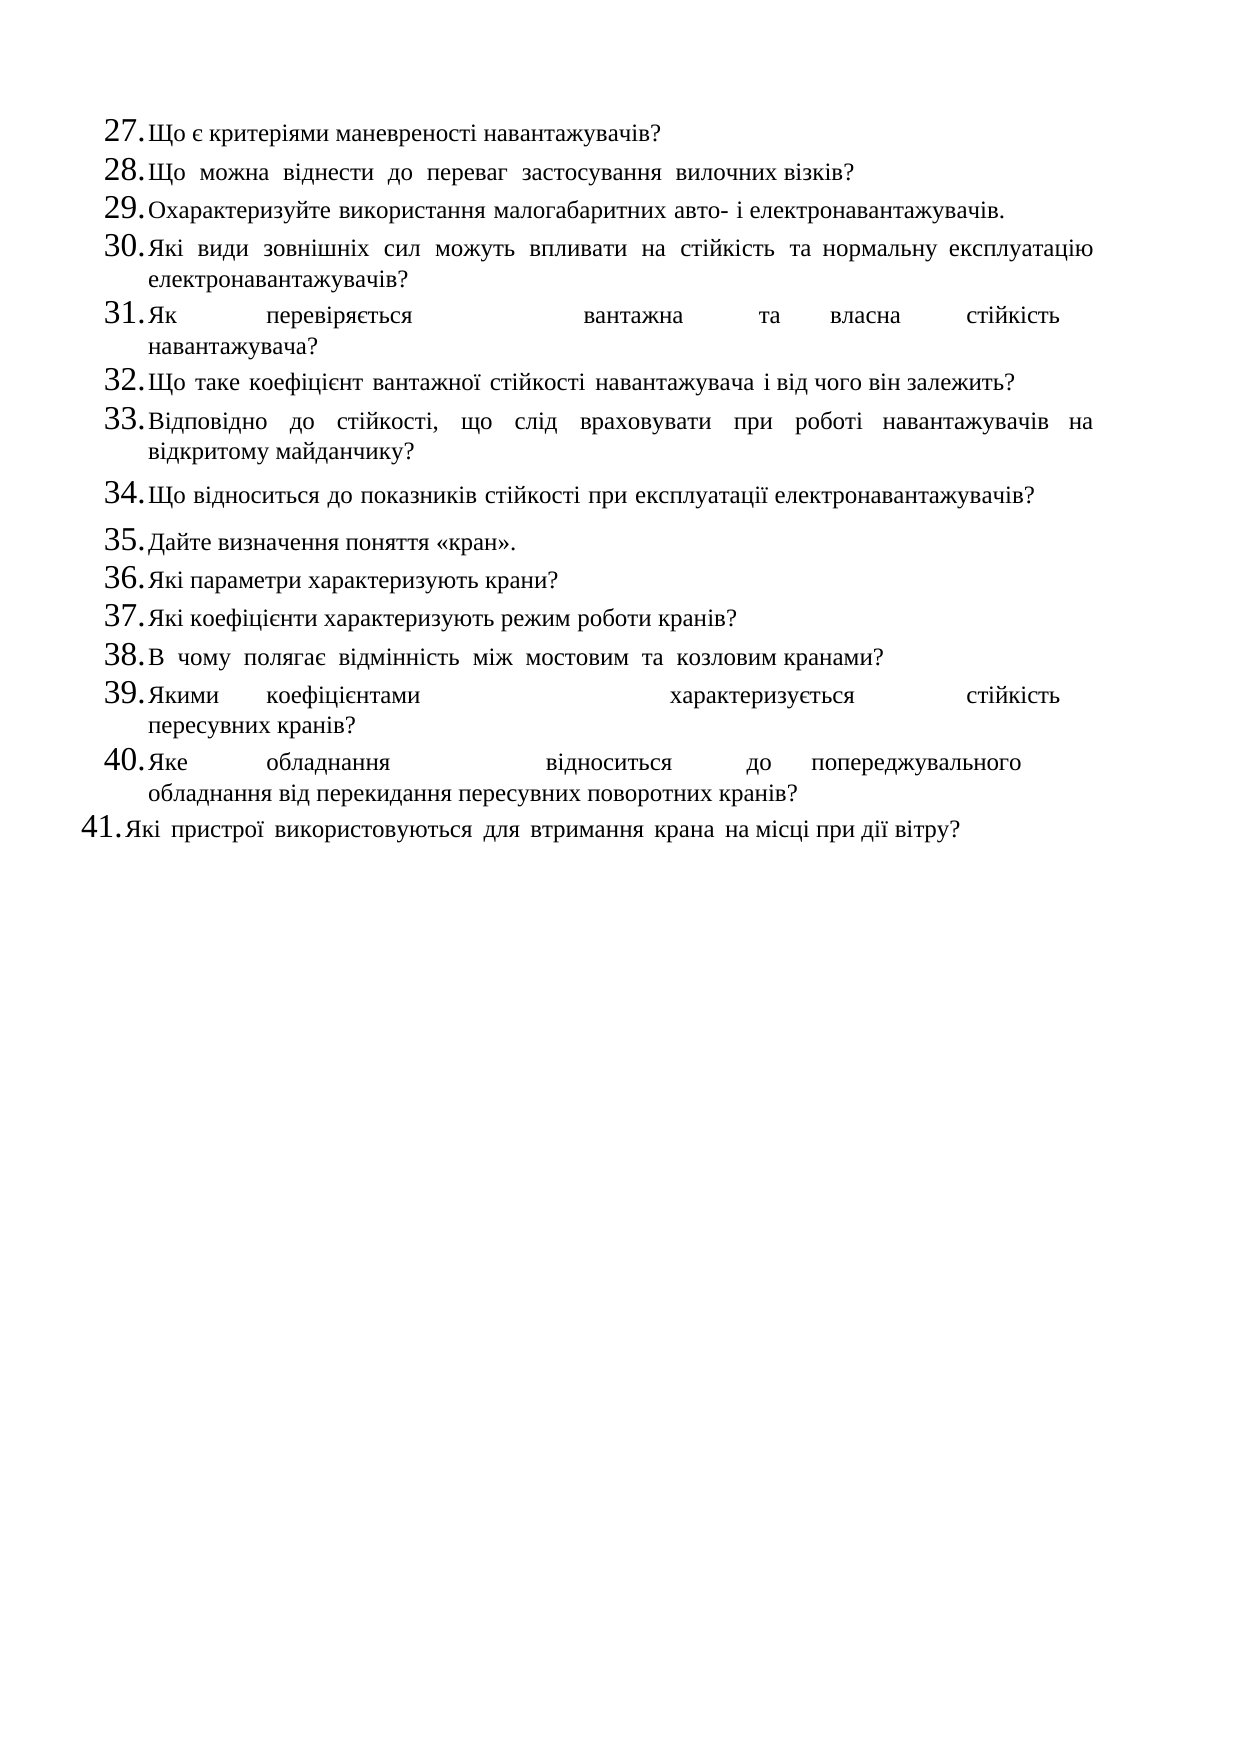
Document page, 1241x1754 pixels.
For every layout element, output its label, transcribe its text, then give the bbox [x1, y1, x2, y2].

list Як перевіряється вантажна та власна стійкість навантажувача? [104, 292, 1093, 359]
list Відповідно до стійкості, що слід враховувати при роботі навантажувачів на відкритому майданчику? [104, 398, 1093, 465]
list Яке обладнання відноситься до попереджувального обладнання від перекидання пересувних поворотних кранів? [104, 739, 1094, 806]
list Що є критеріями маневреності навантажувачів? [104, 110, 1121, 149]
list Що таке коефіцієнт вантажної стійкості навантажувача і від чого він залежить? [104, 359, 1093, 398]
list В чому полягає відмінність між мостовим та козловим кранами? [104, 634, 1092, 672]
list Які пристрої використовуються для втримання крана на місці при дії вітру? [81, 806, 1093, 845]
list Які коефіцієнти характеризують режим роботи кранів? [104, 596, 1121, 634]
list Дайте визначення поняття «кран». [104, 519, 1093, 557]
list Які параметри характеризують крани? [104, 557, 1121, 596]
list Що можна віднести до переваг застосування вилочних візків? [104, 149, 1094, 187]
list Що відноситься до показників стійкості при експлуатації електронавантажувачів? [104, 473, 1093, 511]
list Якими коефіцієнтами характеризується стійкість пересувних кранів? [104, 672, 1093, 739]
list Які види зовнішніх сил можуть впливати на стійкість та нормальну експлуатацію електронавантажувачів? [104, 225, 1093, 292]
list Охарактеризуйте використання малогабаритних авто- і електронавантажувачів. [104, 187, 1094, 225]
